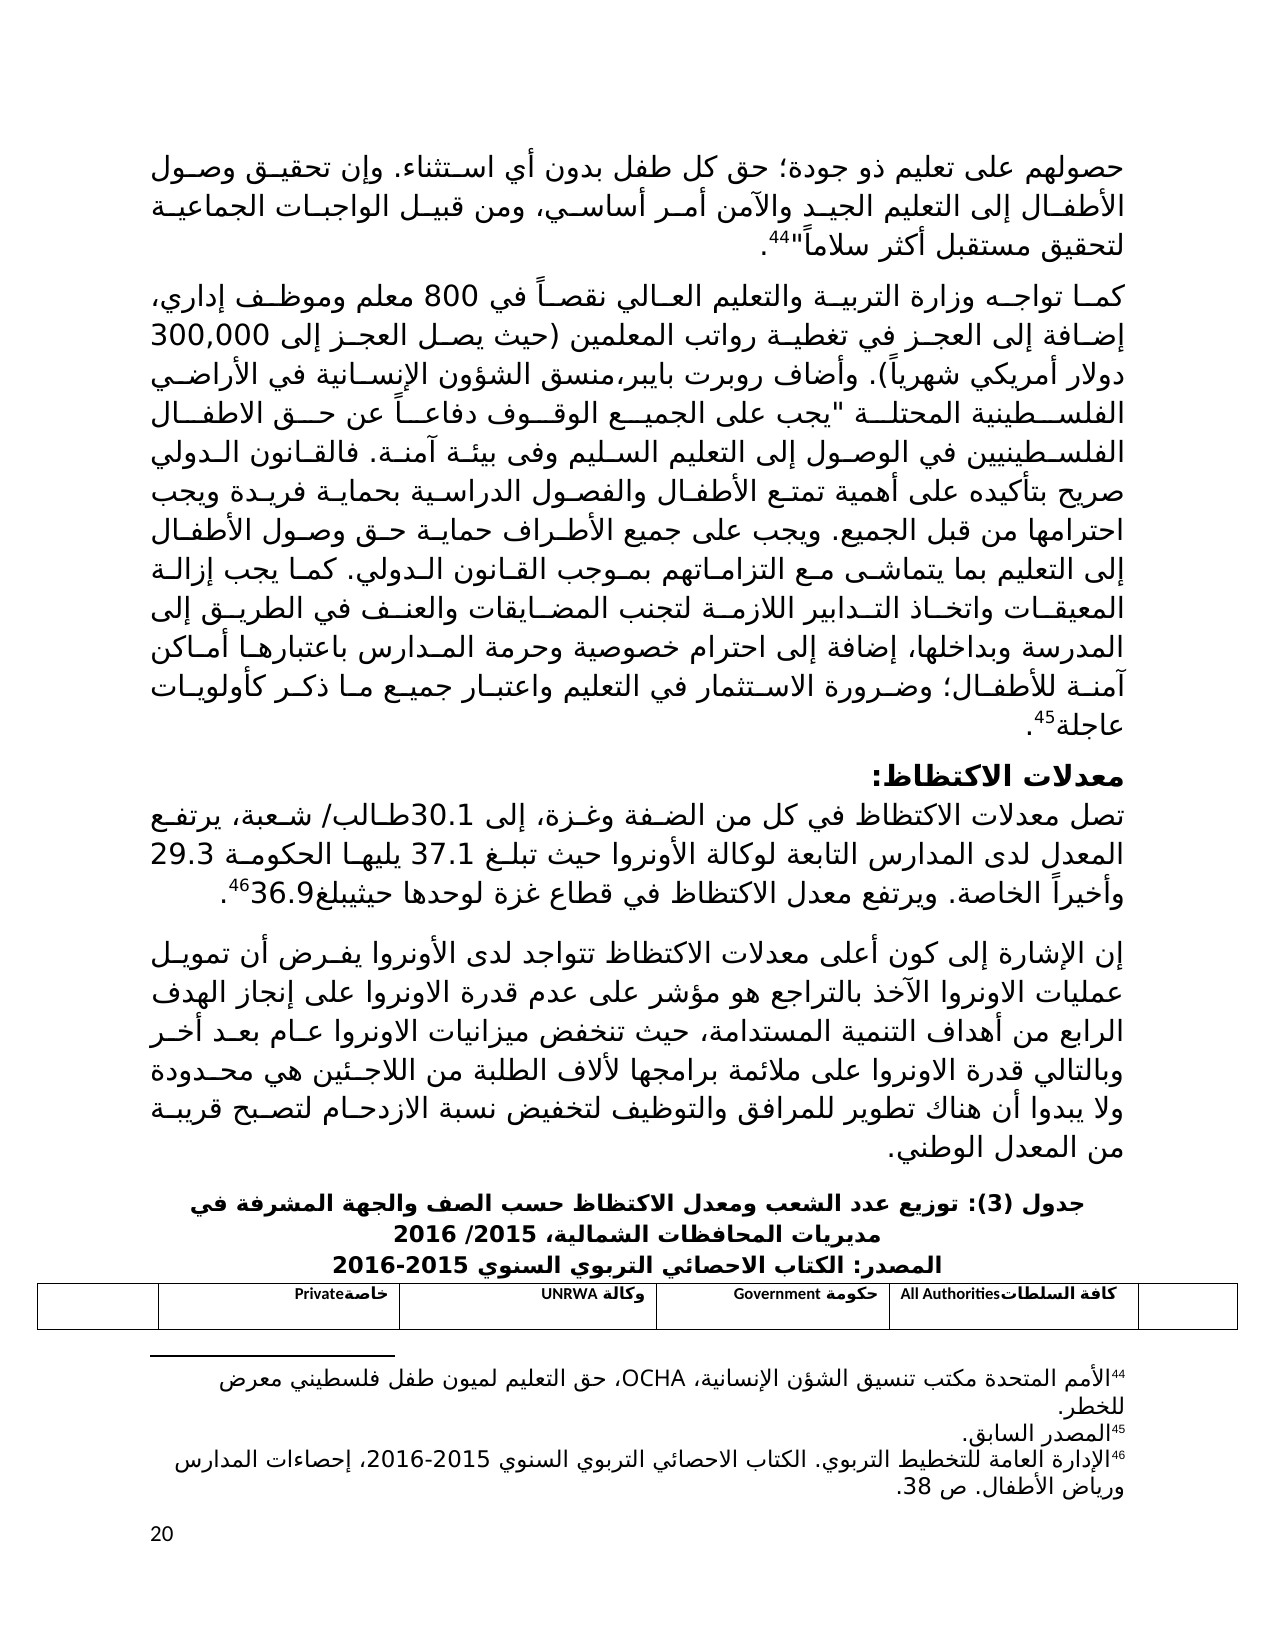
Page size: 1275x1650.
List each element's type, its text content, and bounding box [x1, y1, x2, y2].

table_header خاصةPrivate [159, 1284, 399, 1328]
table_header Grade [38, 1284, 158, 1328]
text جدول (3): توزيع عدد الشعب ومعدل الاكتظاظ حسب الصف والجهة المشرفة في مديريات المحافظات الشمالية، 2015/ 2016 [150, 1191, 1125, 1248]
table_header وكالة UNRWA [400, 1284, 656, 1328]
subtitle معدلات الاكتظاظ: [150, 759, 1125, 793]
text تصل معدلات الاكتظاظ في كل من الضفة وغزة، إلى 30.1طالب/ شعبة، يرتفع المعدل لدى المدارس التابعة لوكالة الأونروا حيث تبلغ 37.1 يليها الحكومة 29.3 وأخيراً الخاصة. ويرتفع معدل الاكتظاظ في قطاع غزة لوحدها حيثيبلغ36.9. [150, 798, 1125, 910]
text المصدر: الكتاب الاحصائي التربوي السنوي 2015-2016 [150, 1252, 1125, 1278]
table_header كافة السلطاتAll Authorities [890, 1284, 1138, 1328]
text إن الإشارة إلى كون أعلى معدلات الاكتظاظ تتواجد لدى الأونروا يفرض أن تمويل عمليات الاونروا الآخذ بالتراجع هو مؤشر على عدم قدرة الاونروا على إنجاز الهدف الرابع من أهداف التنمية المستدامة، حيث تنخفض ميزانيات الاونروا عام بعد أخر وبالتالي قدرة الاونروا على ملائمة برامجها لألاف الطلبة من اللاجئين هي محدودة ولا يبدوا أن هناك تطوير للمرافق والتوظيف لتخفيض نسبة الازدحام لتصبح قريبة من المعدل الوطني. [150, 936, 1125, 1165]
text كما تواجه وزارة التربية والتعليم العالي نقصاً في 800 معلم وموظف إداري، إضافة إلى العجز في تغطية رواتب المعلمين (حيث يصل العجز إلى 300,000 دولار أمريكي شهرياً). وأضاف روبرت بايبر،منسق الشؤون الإنسانية في الأراضي الفلسطينية المحتلة "يجب على الجميع الوقوف دفاعاً عن حق الاطفال الفلسطينيين في الوصول إلى التعليم السليم وفى بيئة آمنة. فالقانون الدولي صريح بتأكيده على أهمية تمتع الأطفال والفصول الدراسية بحماية فريدة ويجب احترامها من قبل الجميع. ويجب على جميع الأطراف حماية حق وصول الأطفال إلى التعليم بما يتماشى مع التزاماتهم بموجب القانون الدولي. كما يجب إزالة المعيقات واتخاذ التدابير اللازمة لتجنب المضايقات والعنف في الطريق إلى المدرسة وبداخلها، إضافة إلى احترام خصوصية وحرمة المدارس باعتبارها أماكن آمنة للأطفال؛ وضرورة الاستثمار في التعليم واعتبار جميع ما ذكر كأولويات عاجلة. [150, 279, 1125, 742]
table_header الصف [1139, 1284, 1237, 1328]
table_header حكومة Government [657, 1284, 889, 1328]
